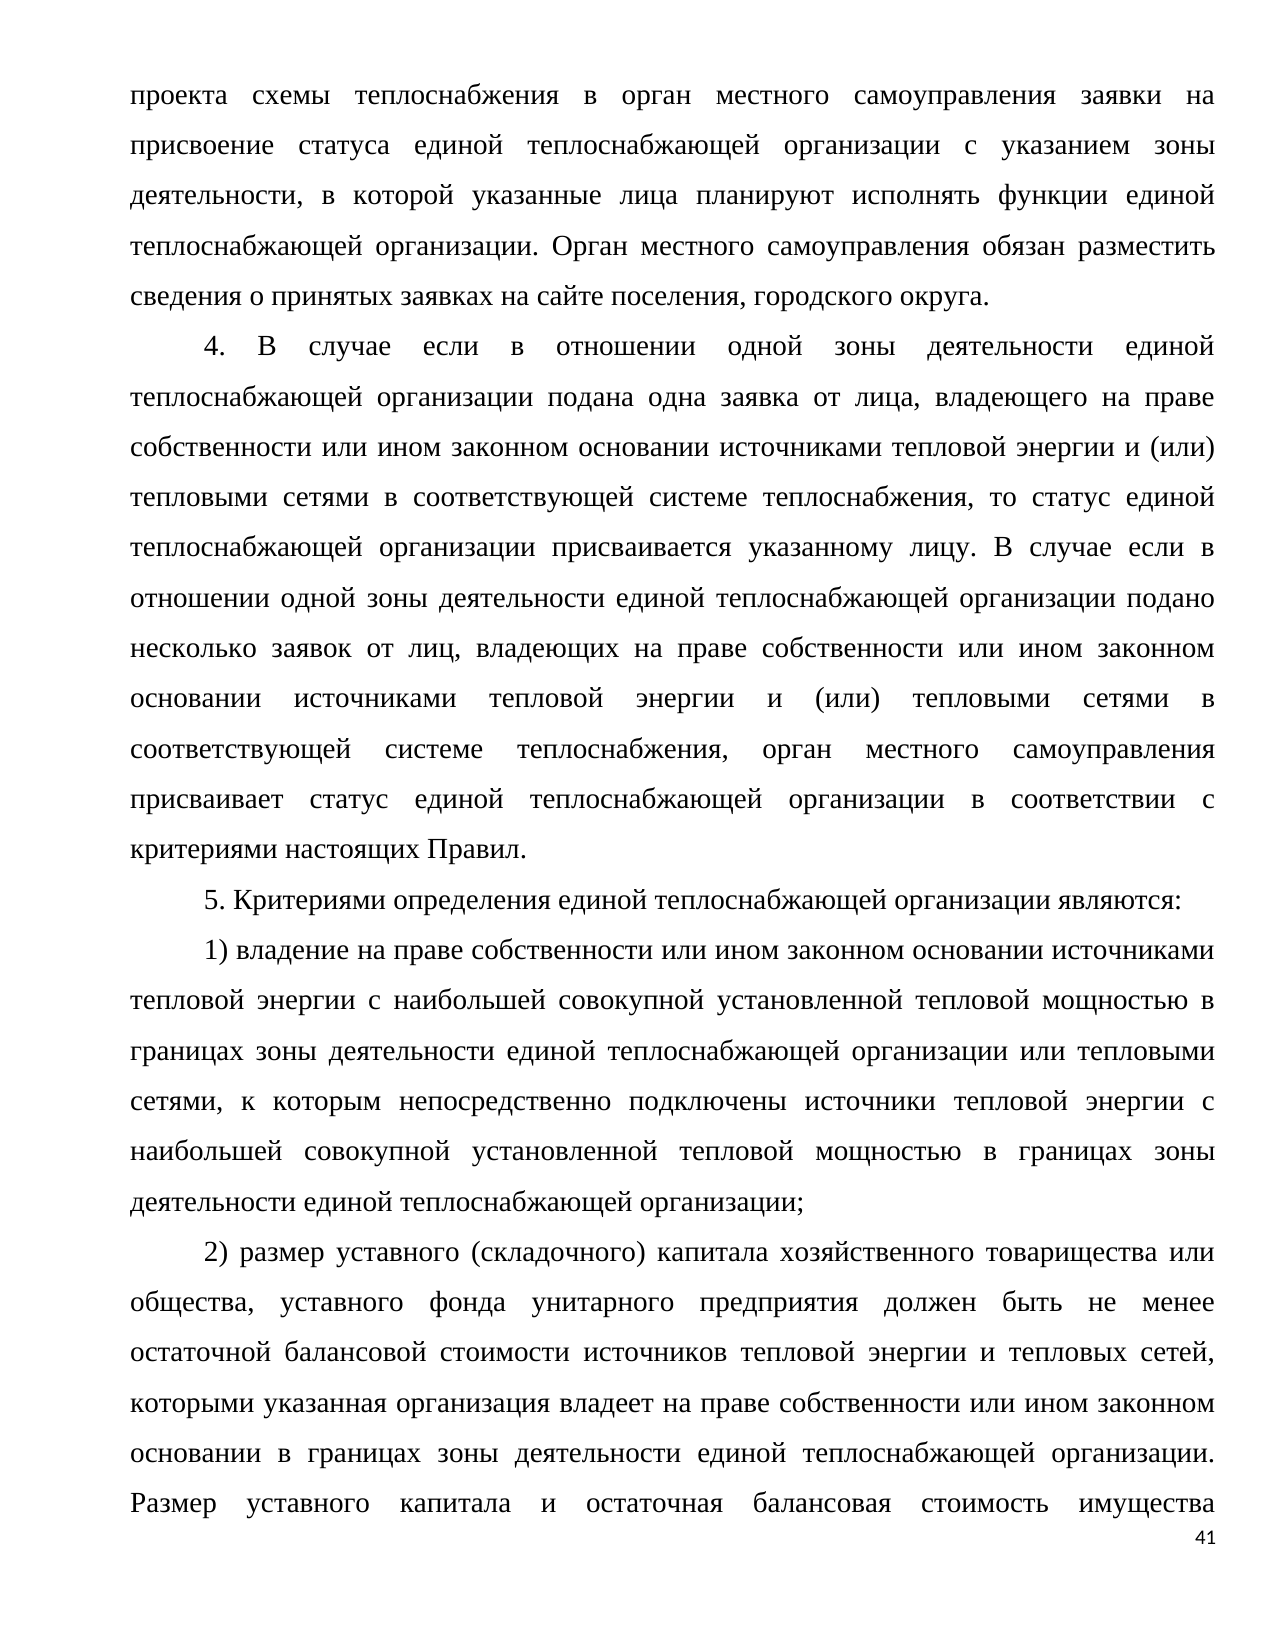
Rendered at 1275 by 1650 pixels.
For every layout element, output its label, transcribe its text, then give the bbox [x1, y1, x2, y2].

text 4. В случае если в отношении одной зоны деятельности единой теплоснабжающей организации подана одна заявка от лица, владеющего на праве собственности или ином законном основании источниками тепловой энергии и (или) тепловыми сетями в соответствующей системе теплоснабжения, то статус единой теплоснабжающей организации присваивается указанному лицу. В случае если в отношении одной зоны деятельности единой теплоснабжающей организации подано несколько заявок от лиц, владеющих на праве собственности или ином законном основании источниками тепловой энергии и (или) тепловыми сетями в соответствующей системе теплоснабжения, орган местного самоуправления присваивает статус единой теплоснабжающей организации в соответствии с критериями настоящих Правил. [130, 328, 1216, 865]
text 1) владение на праве собственности или ином законном основании источниками тепловой энергии с наибольшей совокупной установленной тепловой мощностью в границах зоны деятельности единой теплоснабжающей организации или тепловыми сетями, к которым непосредственно подключены источники тепловой энергии с наибольшей совокупной установленной тепловой мощностью в границах зоны деятельности единой теплоснабжающей организации; [130, 932, 1216, 1217]
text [130, 1234, 1216, 1519]
text 5. Критериями определения единой теплоснабжающей организации являются: [130, 882, 1216, 915]
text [130, 77, 1216, 312]
